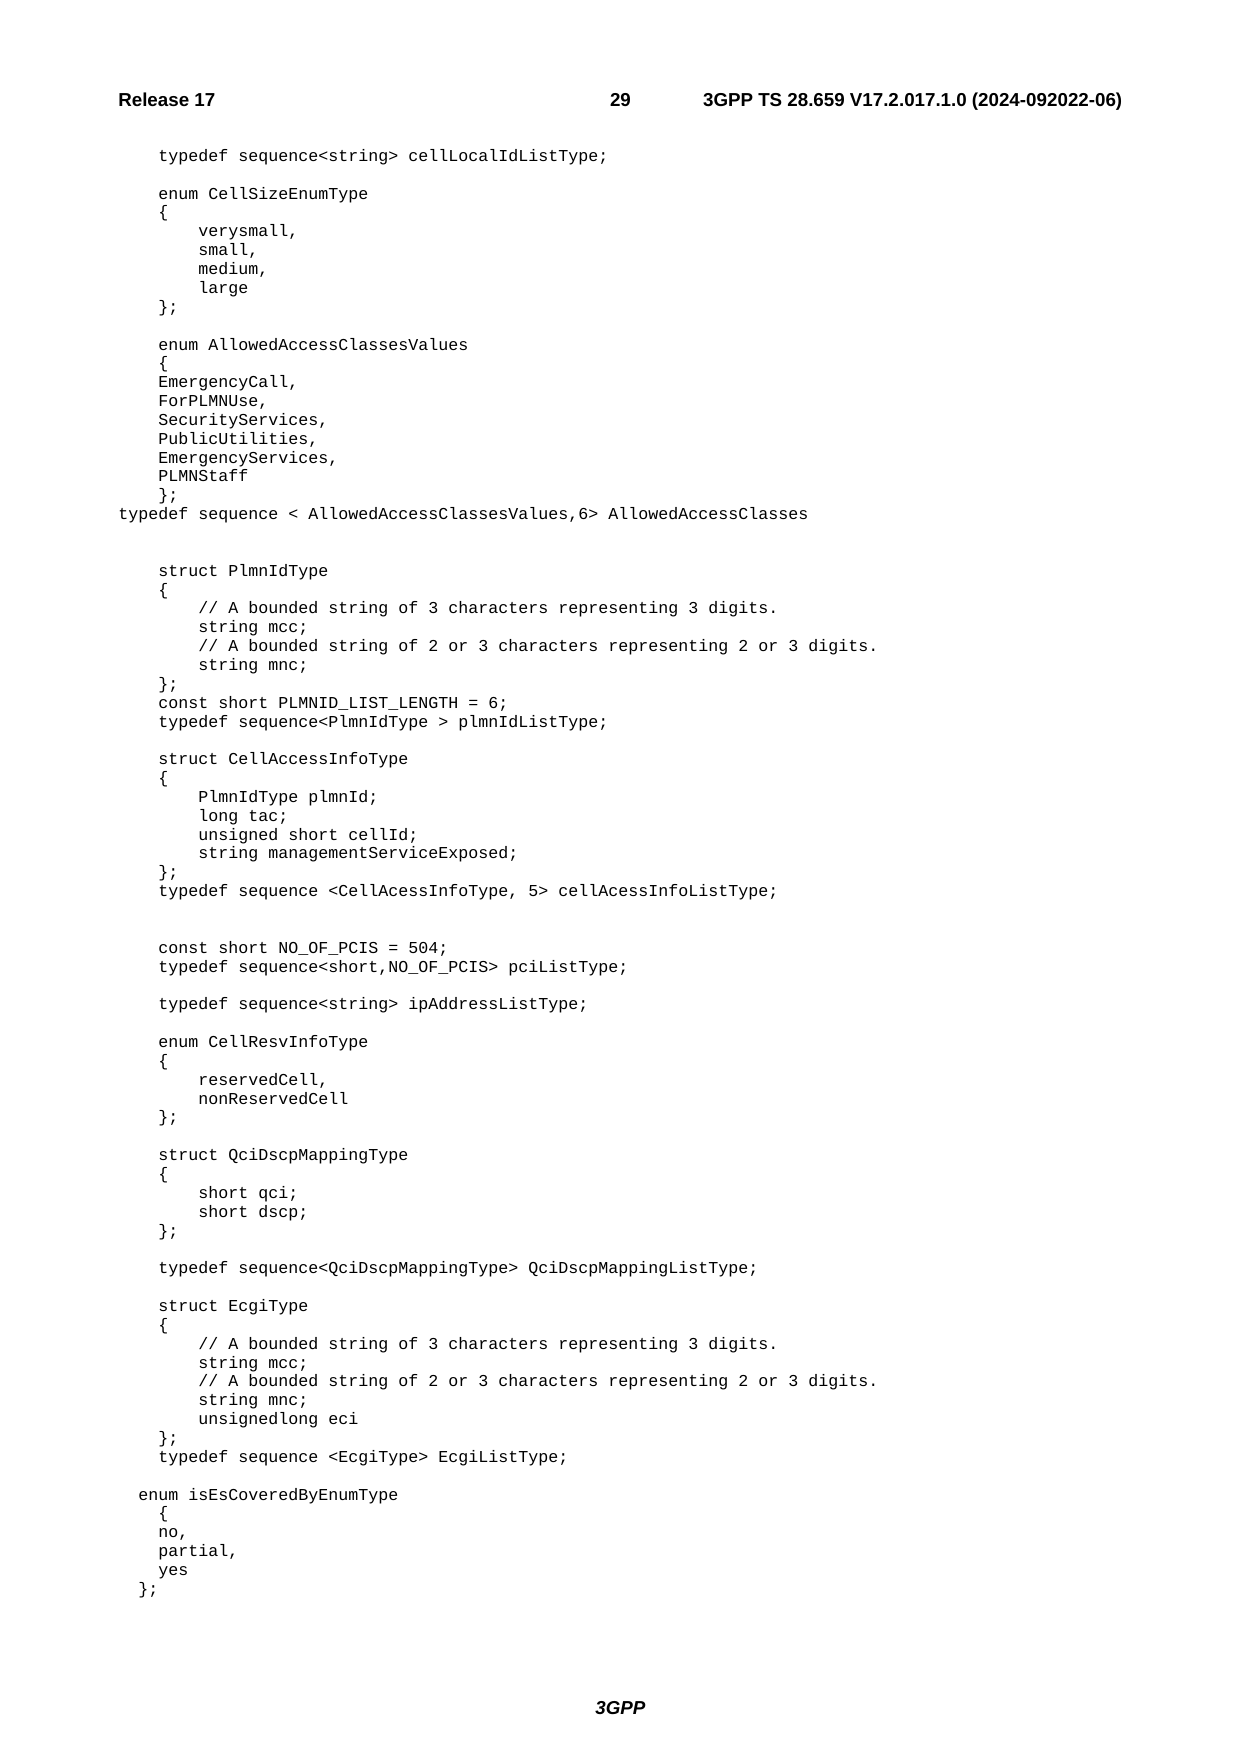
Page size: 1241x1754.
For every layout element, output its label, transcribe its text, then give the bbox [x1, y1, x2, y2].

text EmergencyServices, [118, 449, 1122, 468]
text }; [118, 1109, 1122, 1128]
text SecurityServices, [118, 411, 1122, 430]
text short qci; [118, 1184, 1122, 1203]
text typedef sequence<PlmnIdType > plmnIdListType; [118, 713, 1122, 732]
text short dscp; [118, 1203, 1122, 1222]
text long tac; [118, 807, 1122, 826]
text }; [118, 487, 1122, 506]
text const short PLMNID_LIST_LENGTH = 6; [118, 694, 1122, 713]
text PublicUtilities, [118, 430, 1122, 449]
text { [118, 1505, 1122, 1524]
text no, [118, 1524, 1122, 1543]
text typedef sequence <CellAcessInfoType, 5> cellAcessInfoListType; [118, 883, 1122, 902]
text }; [118, 298, 1122, 317]
text partial, [118, 1543, 1122, 1562]
text large [118, 279, 1122, 298]
text { [118, 355, 1122, 374]
text struct CellAccessInfoType [118, 751, 1122, 770]
text enum CellSizeEnumType [118, 185, 1122, 204]
text // A bounded string of 2 or 3 characters representing 2 or 3 digits. [118, 638, 1122, 657]
text string mnc; [118, 1392, 1122, 1411]
text reservedCell, [118, 1071, 1122, 1090]
text string mcc; [118, 619, 1122, 638]
text unsignedlong eci [118, 1411, 1122, 1429]
text typedef sequence<short,NO_OF_PCIS> pciListType; [118, 958, 1122, 977]
text { [118, 1052, 1122, 1071]
text { [118, 1166, 1122, 1184]
text PlmnIdType plmnId; [118, 788, 1122, 807]
text struct EcgiType [118, 1298, 1122, 1316]
text small, [118, 242, 1122, 261]
text typedef sequence<string> ipAddressListType; [118, 996, 1122, 1015]
text }; [118, 1222, 1122, 1241]
text string mnc; [118, 657, 1122, 675]
text { [118, 1316, 1122, 1335]
text { [118, 770, 1122, 788]
text enum CellResvInfoType [118, 1034, 1122, 1052]
text string mcc; [118, 1354, 1122, 1373]
text }; [118, 864, 1122, 883]
text string managementServiceExposed; [118, 845, 1122, 864]
text // A bounded string of 3 characters representing 3 digits. [118, 1335, 1122, 1354]
text }; [118, 1429, 1122, 1448]
text // A bounded string of 2 or 3 characters representing 2 or 3 digits. [118, 1373, 1122, 1392]
text verysmall, [118, 223, 1122, 242]
text typedef sequence<string> cellLocalIdListType; [118, 147, 1122, 166]
text }; [118, 675, 1122, 694]
text typedef sequence < AllowedAccessClassesValues,6> AllowedAccessClasses [118, 506, 1122, 524]
text yes [118, 1562, 1122, 1580]
text }; [118, 1580, 1122, 1599]
text { [118, 204, 1122, 223]
text EmergencyCall, [118, 374, 1122, 393]
text PLMNStaff [118, 468, 1122, 487]
text typedef sequence<QciDscpMappingType> QciDscpMappingListType; [118, 1260, 1122, 1279]
text struct PlmnIdType [118, 562, 1122, 581]
text const short NO_OF_PCIS = 504; [118, 939, 1122, 958]
text enum AllowedAccessClassesValues [118, 336, 1122, 355]
text // A bounded string of 3 characters representing 3 digits. [118, 600, 1122, 619]
text unsigned short cellId; [118, 826, 1122, 845]
text medium, [118, 261, 1122, 279]
text typedef sequence <EcgiType> EcgiListType; [118, 1448, 1122, 1467]
text ForPLMNUse, [118, 393, 1122, 411]
text struct QciDscpMappingType [118, 1147, 1122, 1166]
text nonReservedCell [118, 1090, 1122, 1109]
text enum isEsCoveredByEnumType [118, 1486, 1122, 1505]
text { [118, 581, 1122, 600]
